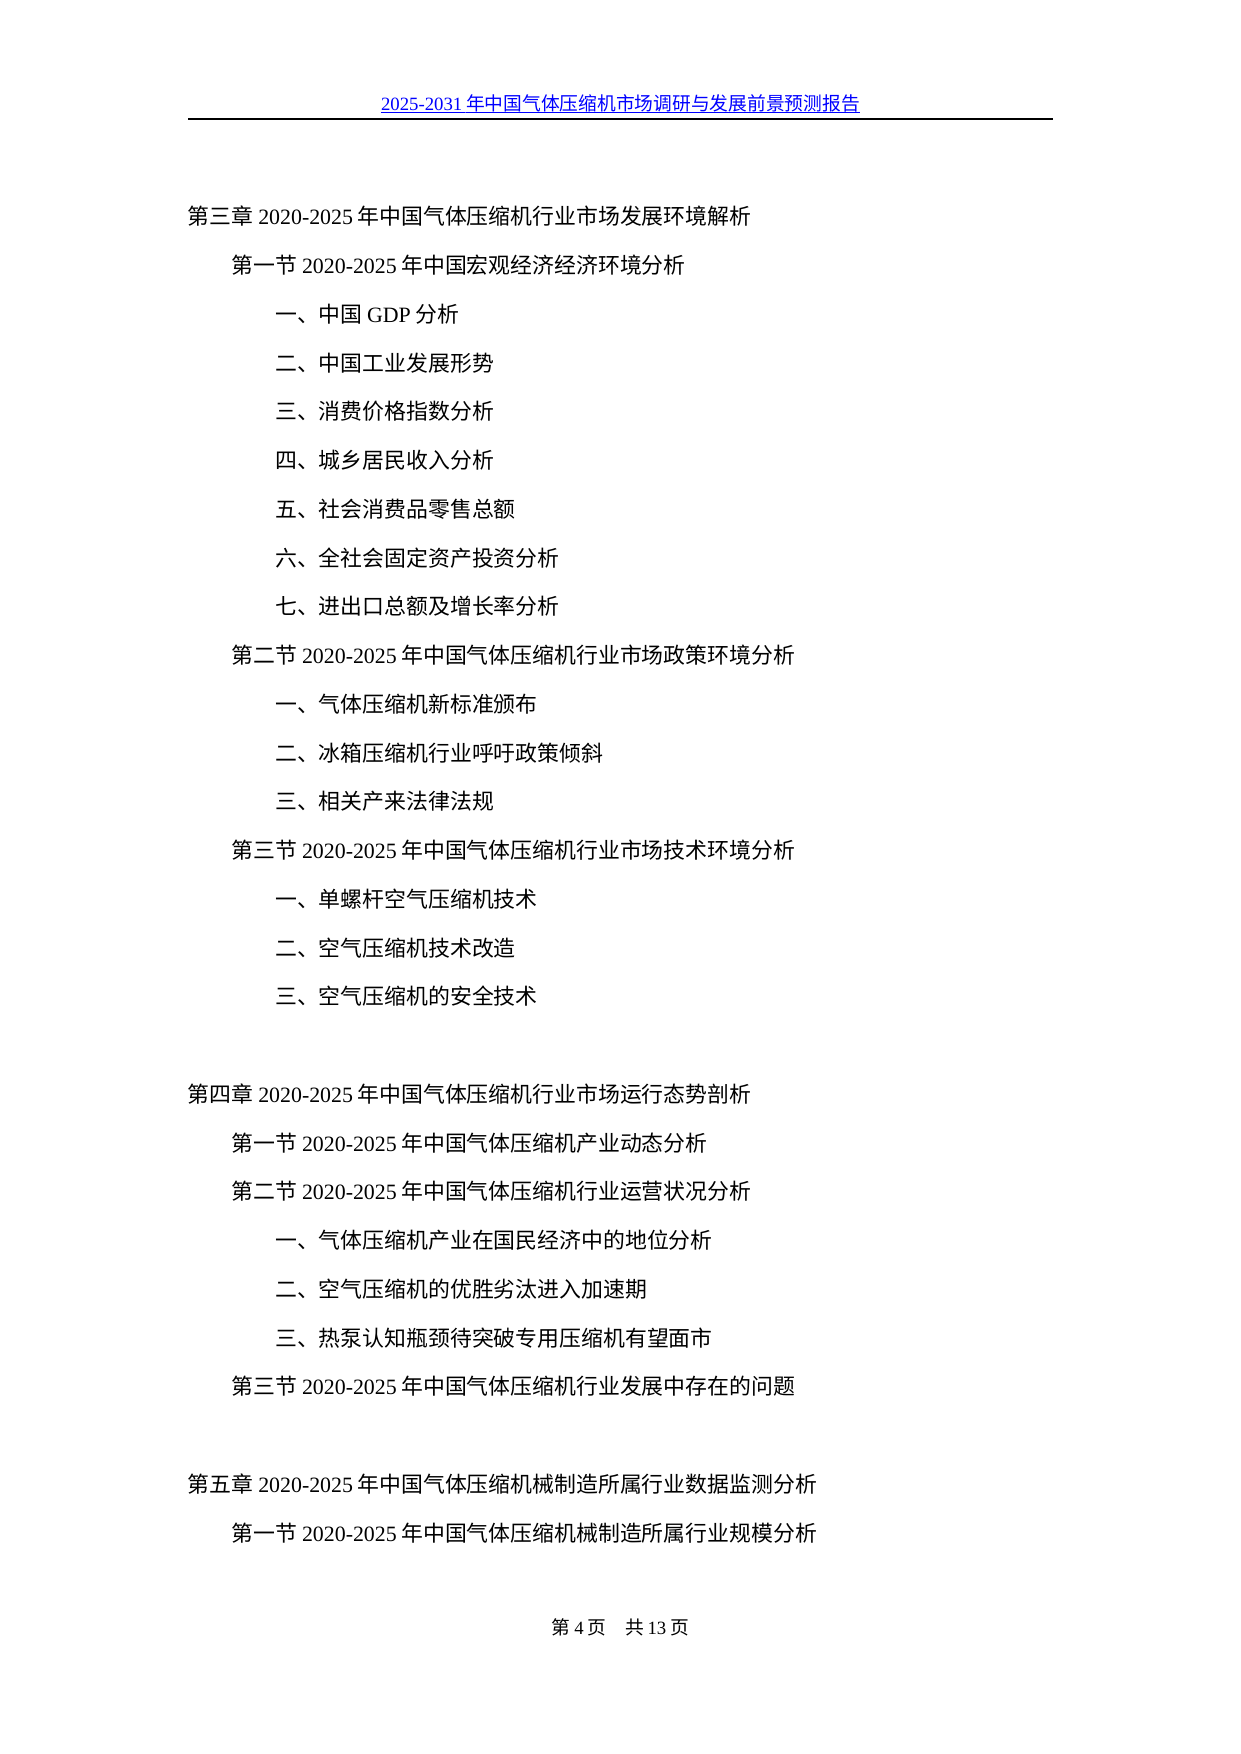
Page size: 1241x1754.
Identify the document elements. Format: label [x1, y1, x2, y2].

text [187, 150, 1053, 1548]
